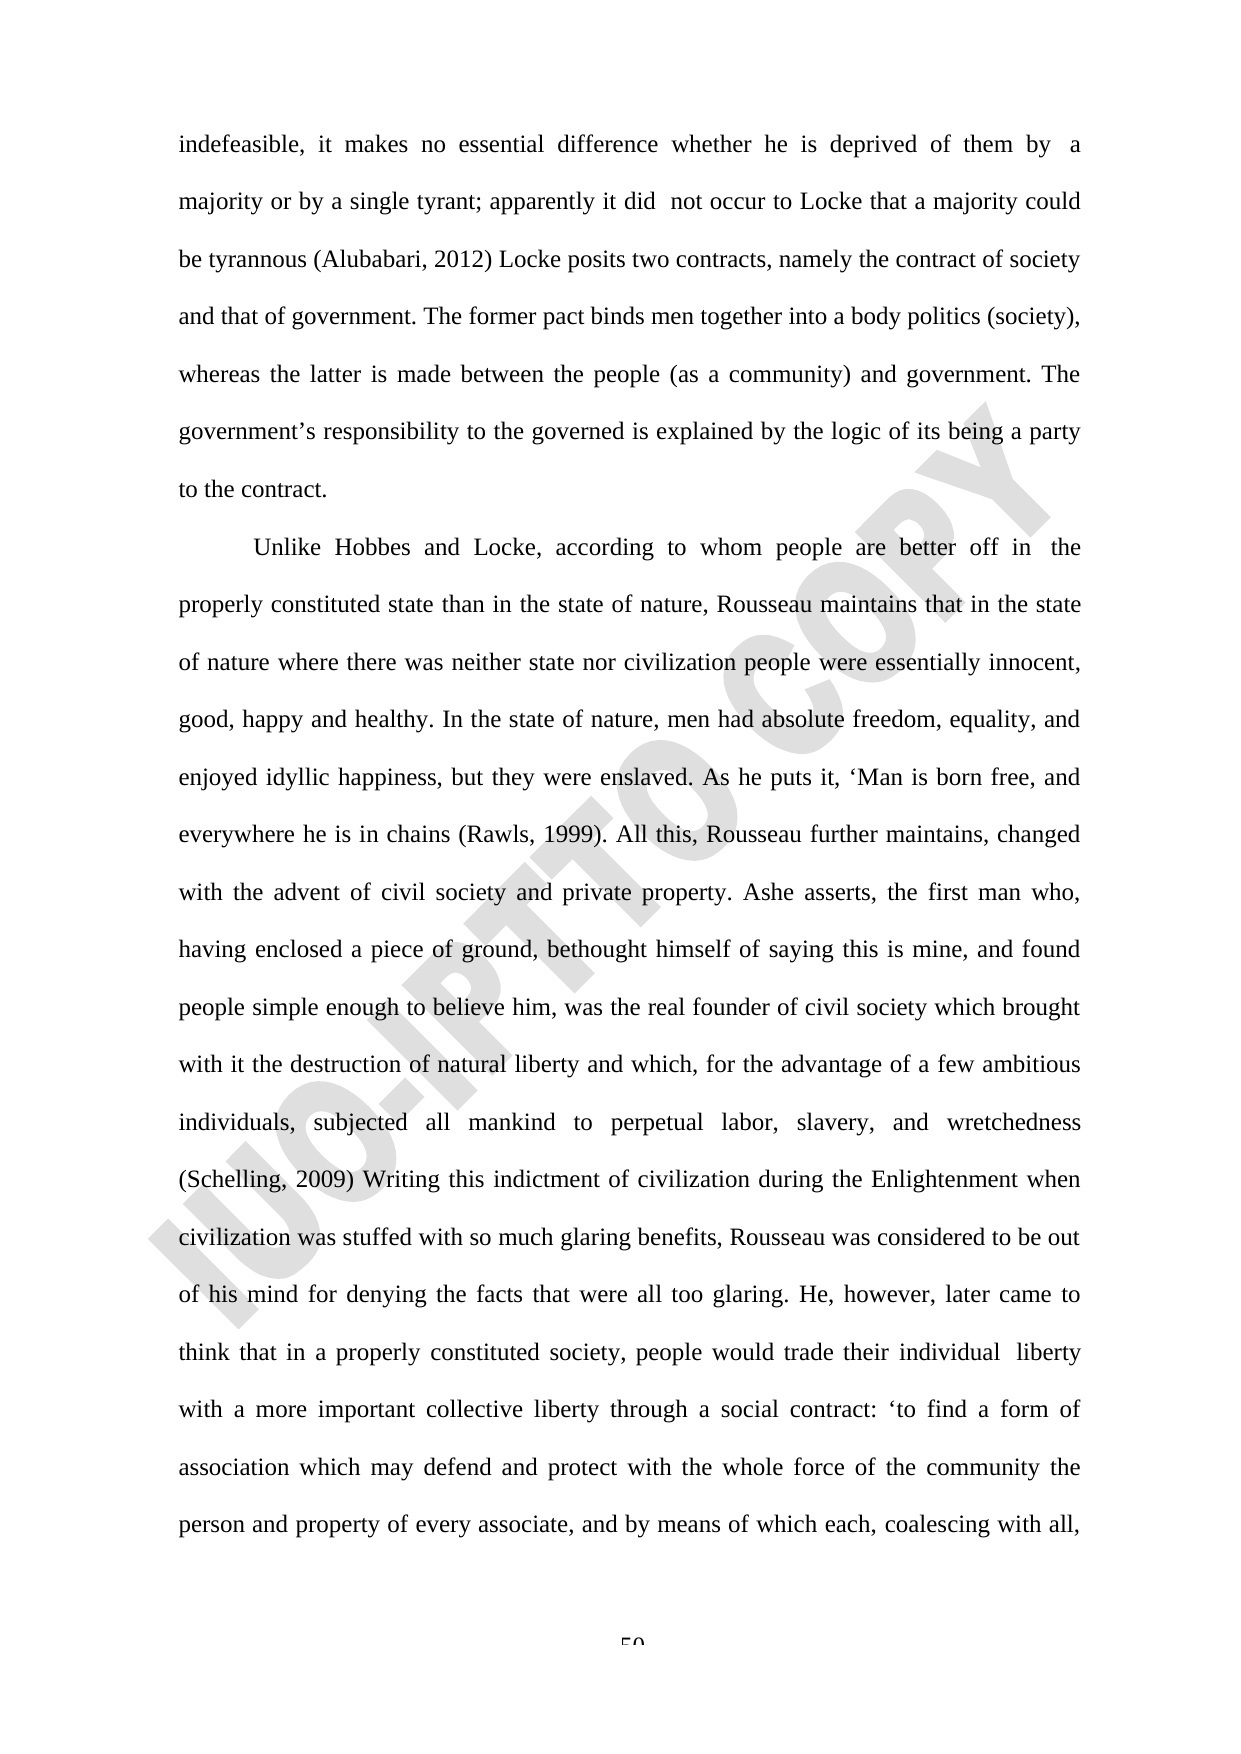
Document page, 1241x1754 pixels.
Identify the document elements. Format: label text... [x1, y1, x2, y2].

text indefeasible, it makes no essential difference whether he is deprived of them by a majority or by a single tyrant; apparently it did not occur to Locke that a majority could be tyrannous (Alubabari, 2012) Locke posits two contracts, namely the contract of society and that of government. The former pact binds men together into a body politics (society), whereas the latter is made between the people (as a community) and government. The government’s responsibility to the governed is explained by the logic of its being a party to the contract. [178, 129, 1082, 503]
text Unlike Hobbes and Locke, according to whom people are better off in the properly constituted state than in the state of nature, Rousseau maintains that in the state of nature where there was neither state nor civilization people were essentially innocent, good, happy and healthy. In the state of nature, men had absolute freedom, equality, and enjoyed idyllic happiness, but they were enslaved. As he puts it, ‘Man is born free, and everywhere he is in chains (Rawls, 1999). All this, Rousseau further maintains, changed with the advent of civil society and private property. Ashe asserts, the first man who, having enclosed a piece of ground, bethought himself of saying this is mine, and found people simple enough to believe him, was the real founder of civil society which brought with it the destruction of natural liberty and which, for the advantage of a few ambitious individuals, subjected all mankind to perpetual labor, slavery, and wretchedness (Schelling, 2009) Writing this indictment of civilization during the Enlightenment when civilization was stuffed with so much glaring benefits, Rousseau was considered to be out of his mind for denying the facts that were all too glaring. He, however, later came to think that in a properly constituted society, people would trade their individual liberty with a more important collective liberty through a social contract: ‘to find a form of association which may defend and protect with the whole force of the community the person and property of every associate, and by means of which each, coalescing with all, [178, 532, 1082, 1538]
